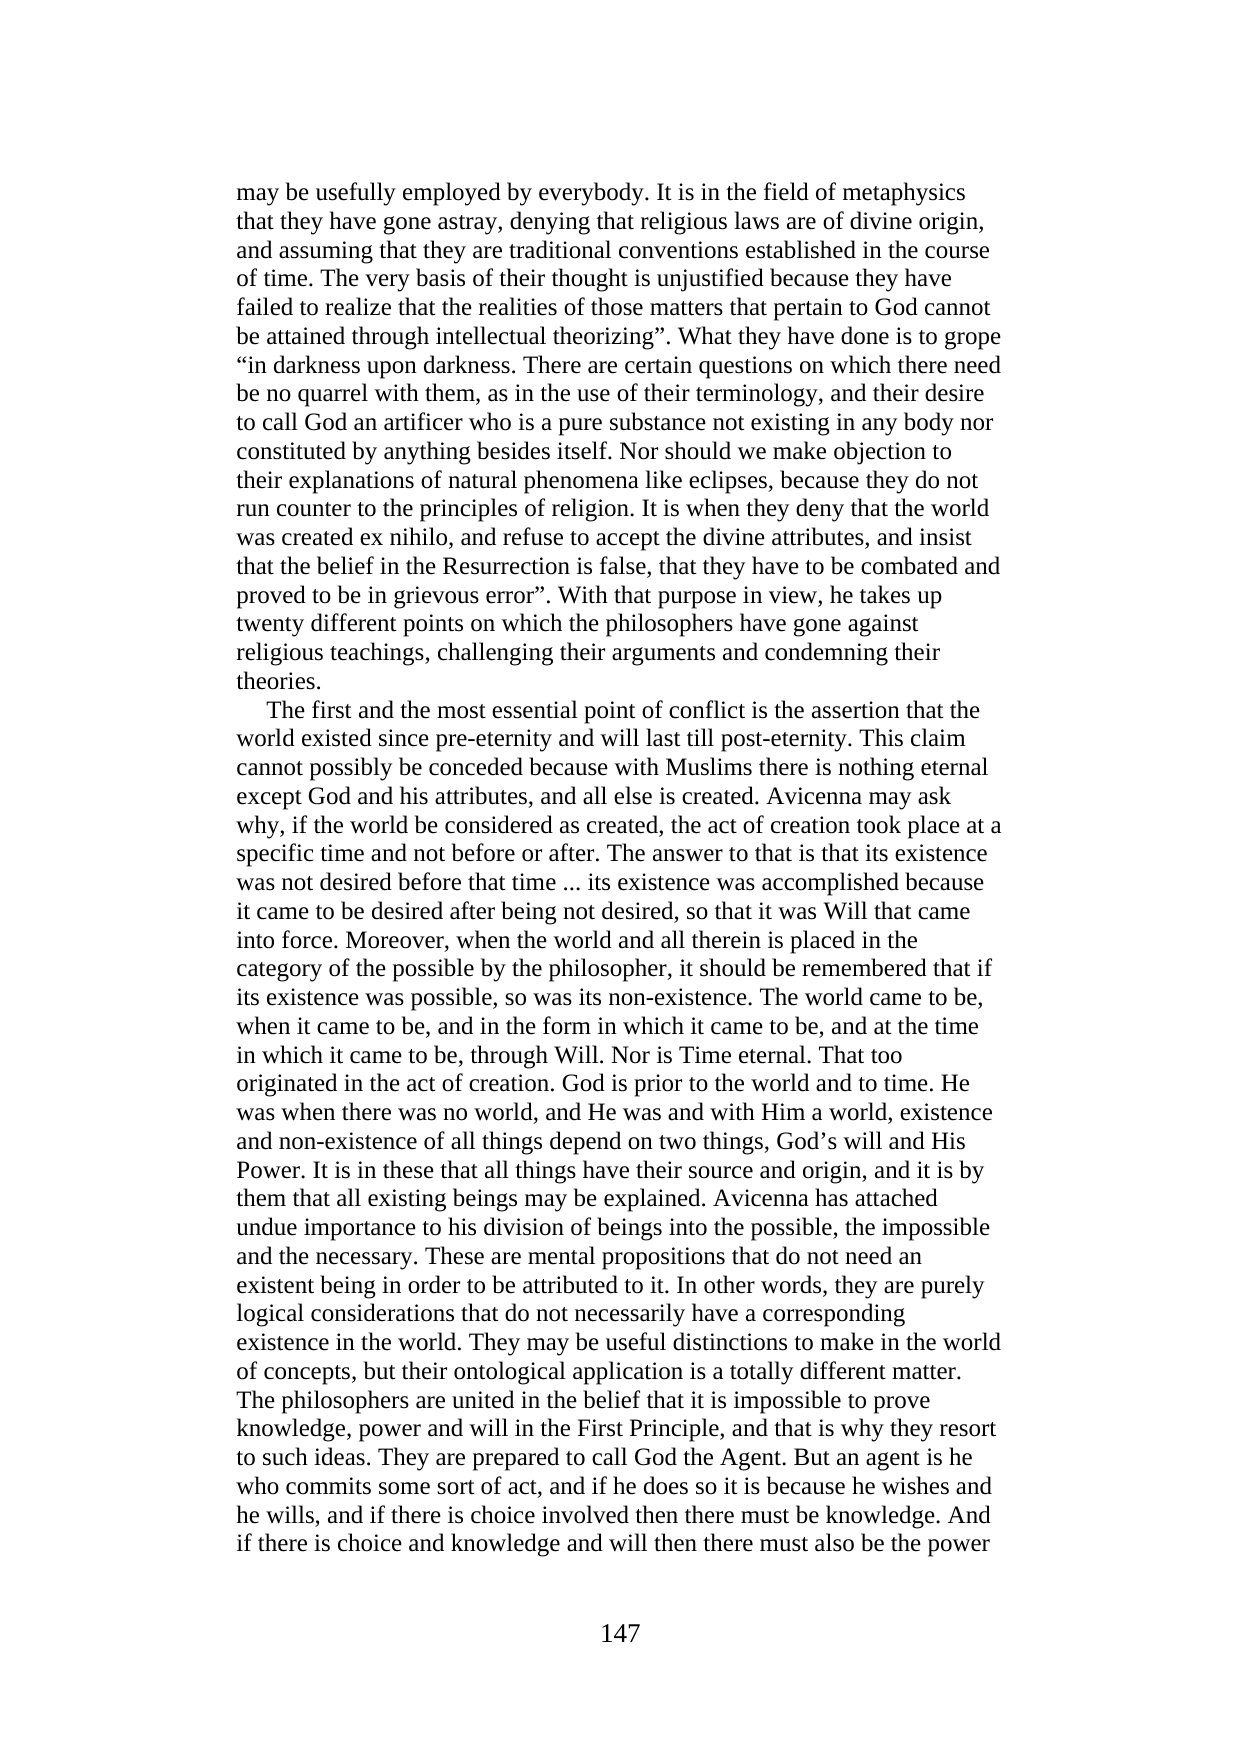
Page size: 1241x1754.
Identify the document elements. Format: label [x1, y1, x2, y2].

text [236, 695, 1004, 1557]
text [236, 177, 1004, 695]
